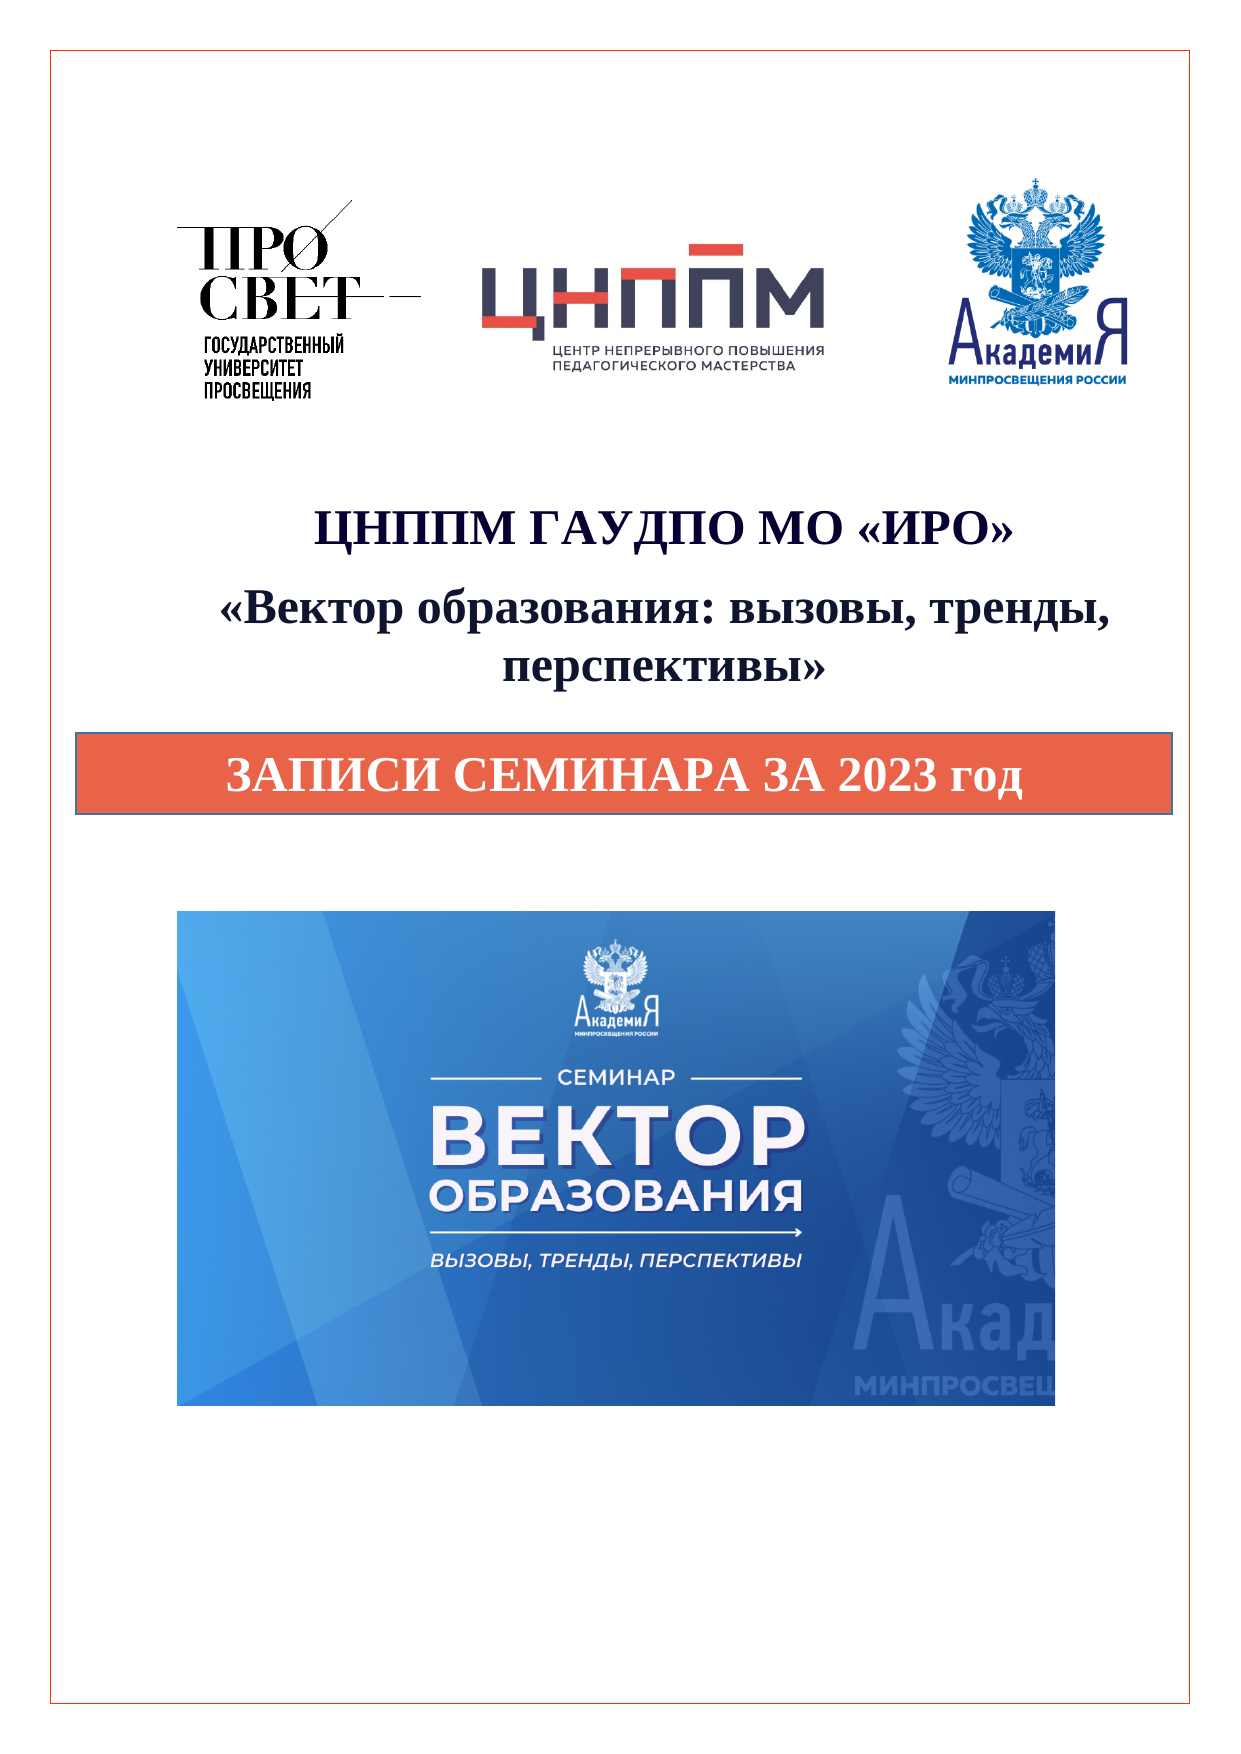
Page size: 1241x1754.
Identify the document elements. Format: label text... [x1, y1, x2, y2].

picture [177, 911, 1056, 1406]
picture [935, 165, 1135, 401]
picture [177, 200, 886, 401]
text «Вектор образования: вызовы, тренды, перспективы» [177, 577, 1152, 692]
text ЦНППМ ГАУДПО МО «ИРО» [177, 498, 1152, 556]
